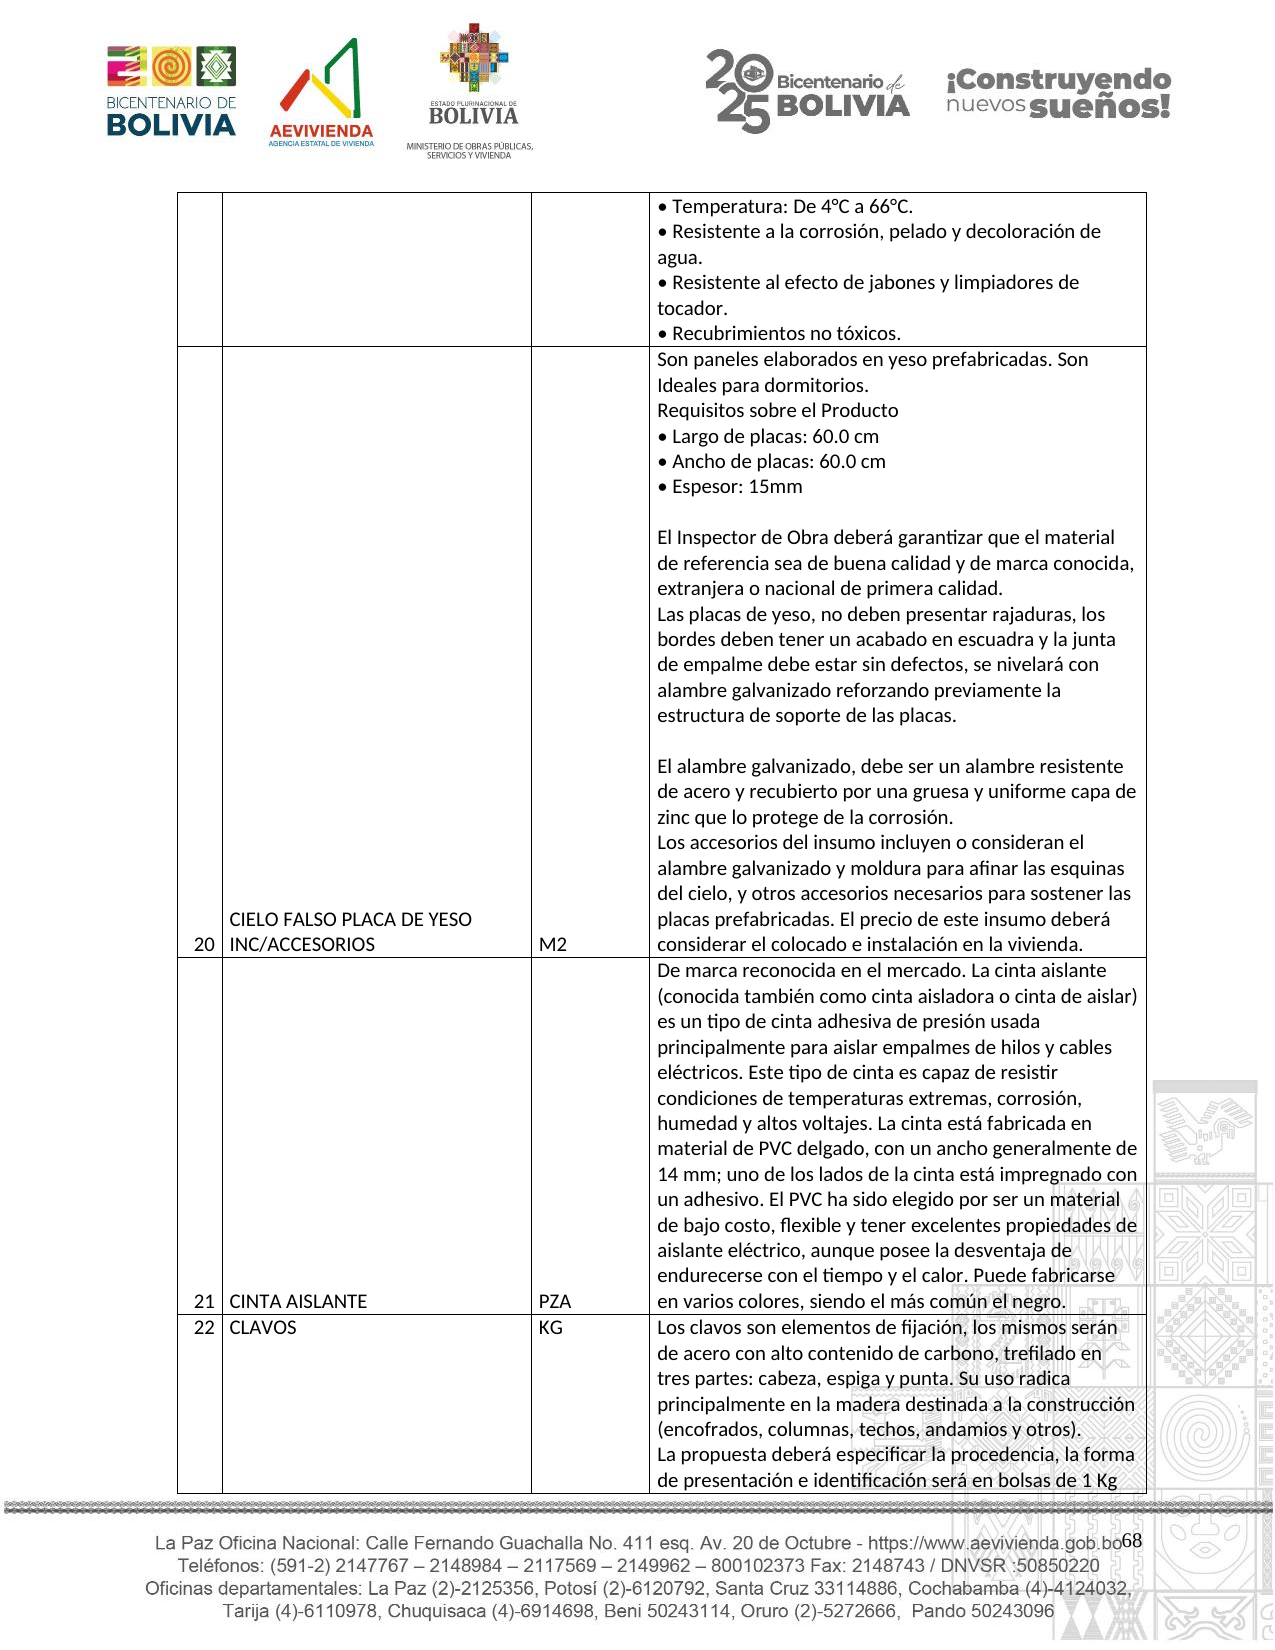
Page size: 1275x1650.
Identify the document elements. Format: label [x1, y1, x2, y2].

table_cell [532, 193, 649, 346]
picture [0, 0, 1274, 1642]
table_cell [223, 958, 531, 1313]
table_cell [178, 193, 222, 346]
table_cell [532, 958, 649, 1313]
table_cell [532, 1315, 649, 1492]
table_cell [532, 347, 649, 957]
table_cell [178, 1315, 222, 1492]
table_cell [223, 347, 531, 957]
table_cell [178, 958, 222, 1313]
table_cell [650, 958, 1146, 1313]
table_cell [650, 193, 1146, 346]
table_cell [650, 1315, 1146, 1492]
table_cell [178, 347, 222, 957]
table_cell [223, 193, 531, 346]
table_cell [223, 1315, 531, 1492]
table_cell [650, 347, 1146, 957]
